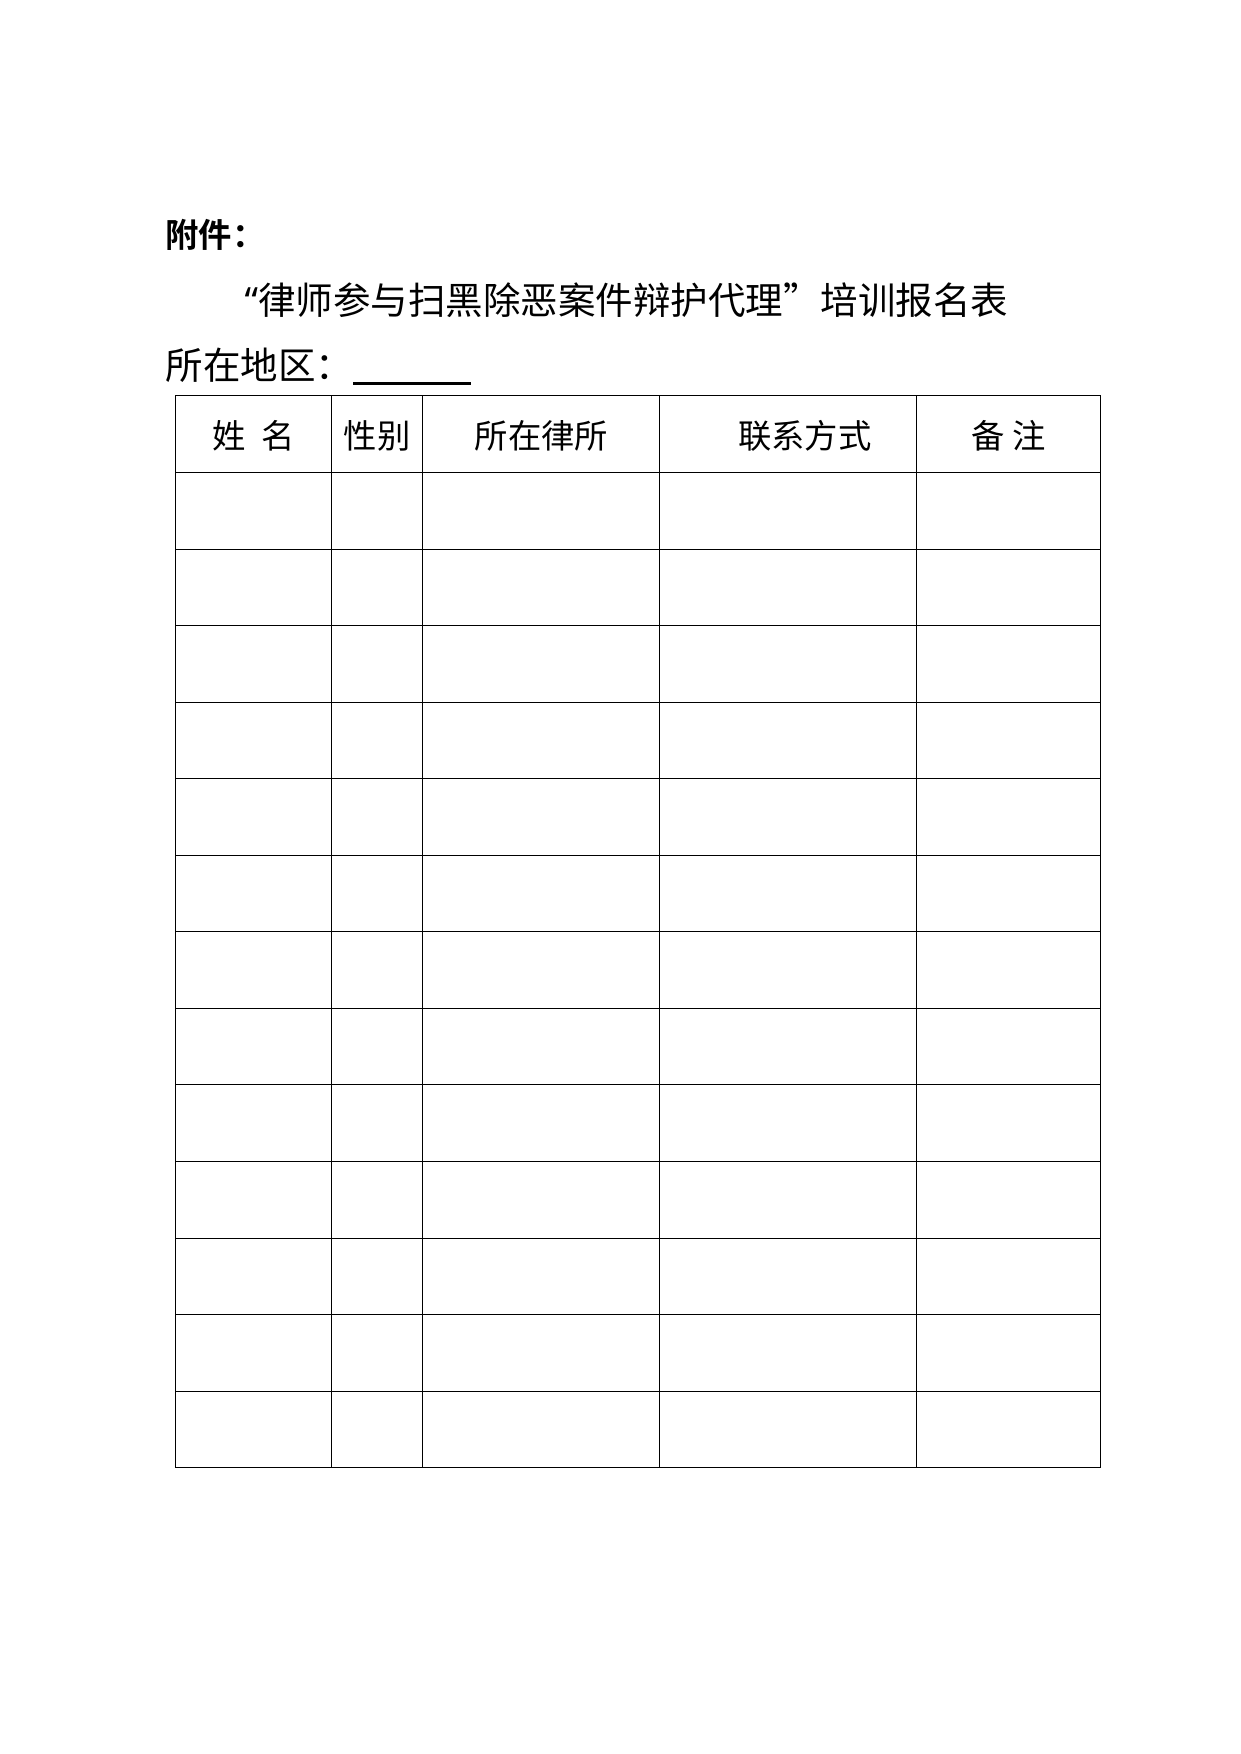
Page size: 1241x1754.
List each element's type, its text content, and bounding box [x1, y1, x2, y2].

table_header 备 注 [917, 396, 1100, 472]
table_header 联系方式 [660, 396, 916, 472]
table_cell [423, 1392, 659, 1467]
table_cell [423, 626, 659, 702]
table_cell [176, 1085, 331, 1161]
table_cell [176, 550, 331, 625]
table_header 所在律所 [423, 396, 659, 472]
table_cell [176, 779, 331, 855]
table_cell [660, 703, 916, 778]
table_cell [423, 1315, 659, 1391]
table_cell [660, 1085, 916, 1161]
table_cell [660, 856, 916, 931]
table_cell [176, 1009, 331, 1084]
table_header 姓 名 [176, 396, 331, 472]
table_cell [332, 1162, 422, 1237]
table_cell [176, 473, 331, 548]
table_cell [917, 703, 1100, 778]
text 附件： [165, 200, 1087, 265]
table_cell [917, 626, 1100, 702]
table_cell [660, 550, 916, 625]
table_cell [917, 473, 1100, 548]
table_cell [917, 1009, 1100, 1084]
table_cell [332, 856, 422, 931]
table_cell [332, 1009, 422, 1084]
table_cell [660, 1009, 916, 1084]
table_cell [423, 856, 659, 931]
table_header 性别 [332, 396, 422, 472]
table_cell [332, 703, 422, 778]
table_cell [917, 550, 1100, 625]
table_cell [917, 1392, 1100, 1467]
table_cell [660, 1239, 916, 1314]
table_cell [332, 1392, 422, 1467]
table_cell [332, 779, 422, 855]
table_cell [332, 1239, 422, 1314]
table_cell [660, 473, 916, 548]
table_cell [176, 932, 331, 1008]
table_cell [332, 550, 422, 625]
table_cell [660, 1392, 916, 1467]
table_cell [423, 779, 659, 855]
table_cell [423, 932, 659, 1008]
table_cell [660, 626, 916, 702]
table_cell [332, 473, 422, 548]
table_cell [176, 856, 331, 931]
table_cell [176, 1392, 331, 1467]
table_cell [332, 1315, 422, 1391]
text “律师参与扫黑除恶案件辩护代理”培训报名表 [165, 265, 1087, 330]
table_cell [660, 779, 916, 855]
table_cell [332, 626, 422, 702]
table_cell [917, 1162, 1100, 1237]
table_cell [917, 932, 1100, 1008]
table_cell [423, 550, 659, 625]
text 所在地区： [165, 330, 1087, 395]
table_cell [660, 932, 916, 1008]
table_cell [917, 779, 1100, 855]
table_cell [176, 1162, 331, 1237]
table_cell [917, 856, 1100, 931]
table_cell [660, 1162, 916, 1237]
table_cell [423, 1162, 659, 1237]
table_cell [917, 1085, 1100, 1161]
table_cell [176, 703, 331, 778]
table_cell [660, 1315, 916, 1391]
table_cell [176, 1239, 331, 1314]
table_cell [423, 473, 659, 548]
table_cell [423, 1009, 659, 1084]
table_cell [332, 932, 422, 1008]
table_cell [917, 1239, 1100, 1314]
table_cell [423, 703, 659, 778]
table_cell [917, 1315, 1100, 1391]
table_cell [176, 626, 331, 702]
table_cell [176, 1315, 331, 1391]
table_cell [423, 1085, 659, 1161]
table_cell [332, 1085, 422, 1161]
table_cell [423, 1239, 659, 1314]
